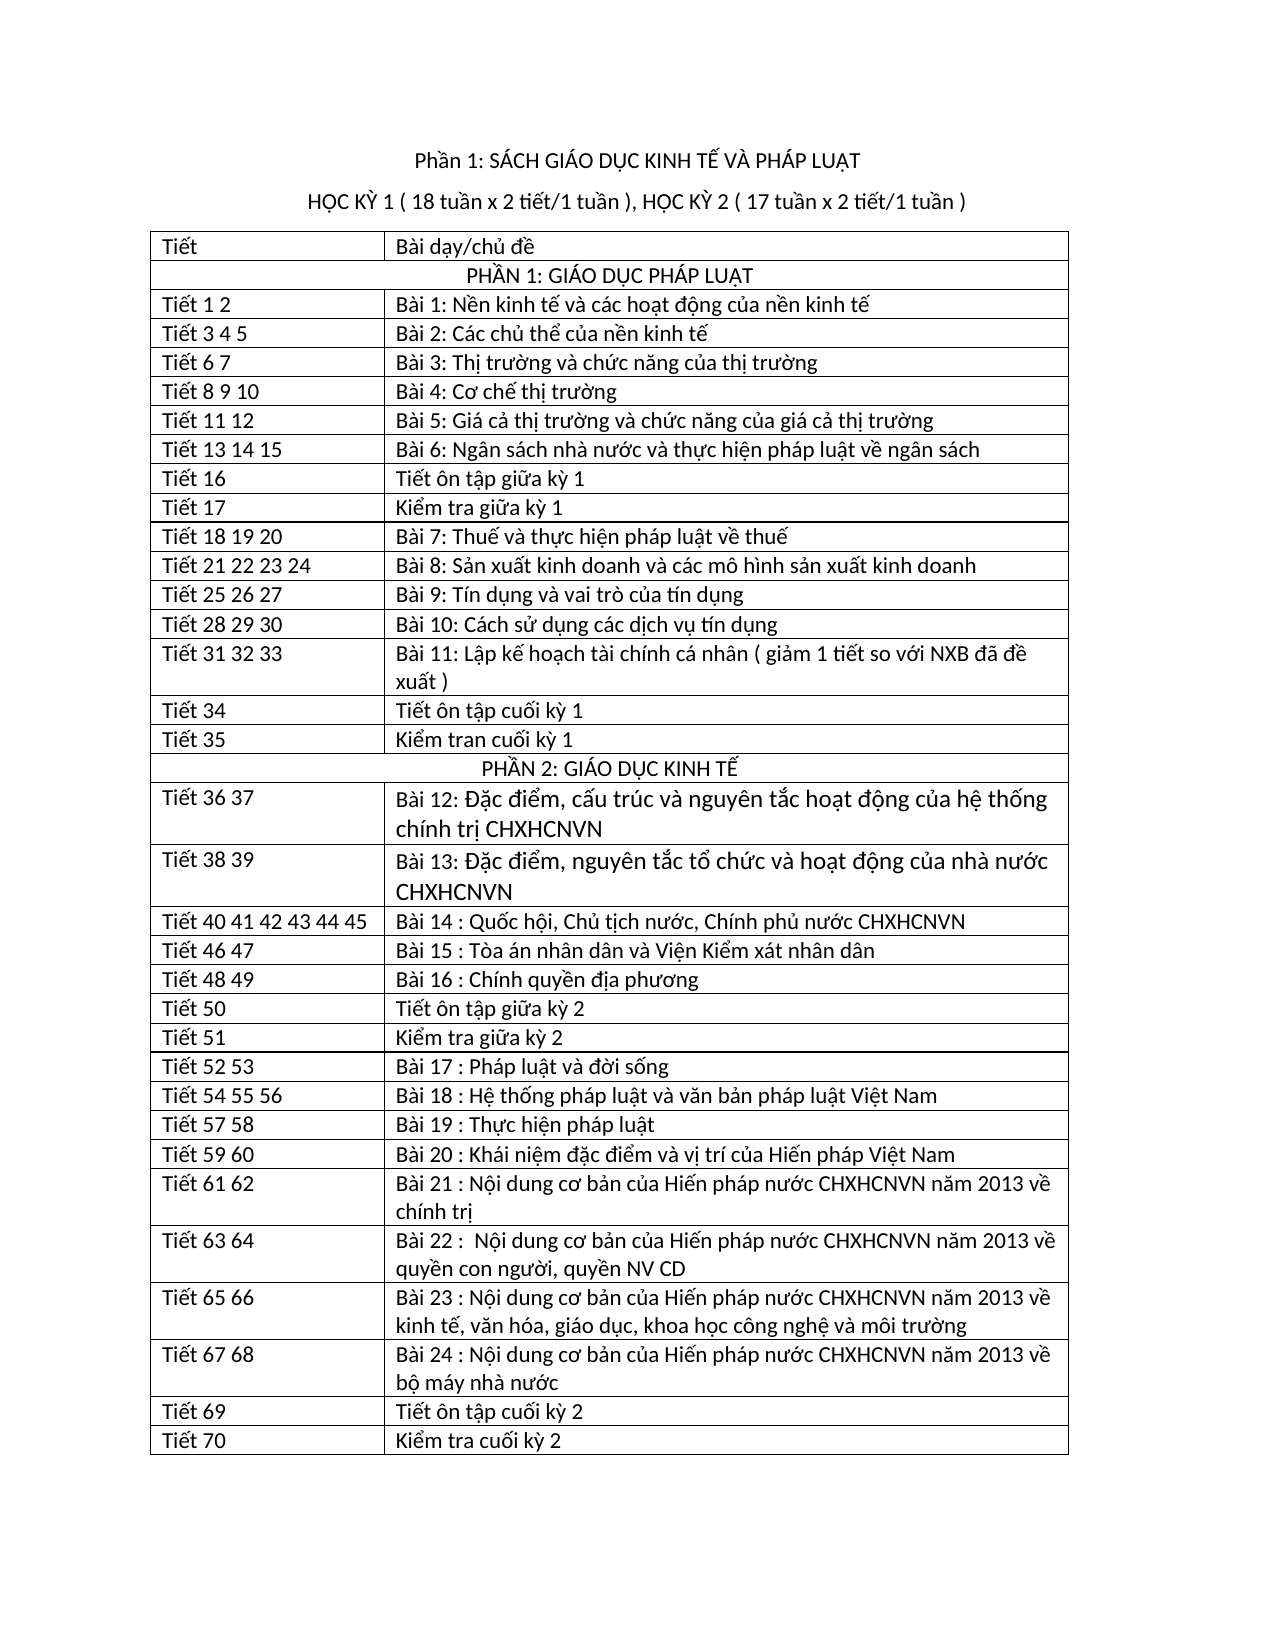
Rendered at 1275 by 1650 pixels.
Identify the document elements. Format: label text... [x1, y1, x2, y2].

table_cell PHẦN 1: GIÁO DỤC PHÁP LUẬT [151, 261, 1068, 289]
table_cell Tiết 50 [151, 994, 384, 1022]
table_cell Kiểm tra giữa kỳ 2 [385, 1024, 1068, 1051]
table_cell Tiết 52 53 [151, 1053, 384, 1081]
table_cell Tiết 31 32 33 [151, 639, 384, 695]
table_cell Tiết 65 66 [151, 1283, 384, 1339]
table_cell Bài 6: Ngân sách nhà nước và thực hiện pháp luật về ngân sách [385, 435, 1068, 463]
table_cell Tiết 21 22 23 24 [151, 552, 384, 579]
table_cell Tiết ôn tập giữa kỳ 1 [385, 464, 1068, 492]
table_cell Bài 1: Nền kinh tế và các hoạt động của nền kinh tế [385, 290, 1068, 318]
table_cell Bài 8: Sản xuất kinh doanh và các mô hình sản xuất kinh doanh [385, 552, 1068, 579]
table_cell Bài 22 : Nội dung cơ bản của Hiến pháp nước CHXHCNVN năm 2013 về quyền con người, quyền NV CD [385, 1226, 1068, 1282]
table_cell Bài 16 : Chính quyền địa phương [385, 965, 1068, 993]
table_cell Tiết 46 47 [151, 936, 384, 964]
table_cell Bài 24 : Nội dung cơ bản của Hiến pháp nước CHXHCNVN năm 2013 về bộ máy nhà nước [385, 1340, 1068, 1396]
table_cell Tiết 1 2 [151, 290, 384, 318]
table_cell Tiết 38 39 [151, 845, 384, 906]
table_cell Bài 10: Cách sử dụng các dịch vụ tín dụng [385, 610, 1068, 638]
table_cell Tiết 70 [151, 1426, 384, 1454]
table_cell Bài 15 : Tòa án nhân dân và Viện Kiểm xát nhân dân [385, 936, 1068, 964]
table_cell Tiết ôn tập cuối kỳ 1 [385, 696, 1068, 724]
table_cell Kiểm tran cuối kỳ 1 [385, 725, 1068, 753]
table_cell Bài 11: Lập kế hoạch tài chính cá nhân ( giảm 1 tiết so với NXB đã đề xuất ) [385, 639, 1068, 695]
table_cell Bài 4: Cơ chế thị trường [385, 377, 1068, 405]
table_cell Tiết 28 29 30 [151, 610, 384, 638]
table_cell Bài 14 : Quốc hội, Chủ tịch nước, Chính phủ nước CHXHCNVN [385, 907, 1068, 935]
table_cell Tiết 63 64 [151, 1226, 384, 1282]
table_cell Tiết 16 [151, 464, 384, 492]
table_cell Bài 12: Đặc điểm, cấu trúc và nguyên tắc hoạt động của hệ thống chính trị CHXHCNVN [385, 783, 1068, 844]
table_cell Bài 20 : Khái niệm đặc điểm và vị trí của Hiến pháp Việt Nam [385, 1140, 1068, 1168]
table_cell Tiết ôn tập giữa kỳ 2 [385, 994, 1068, 1022]
text HỌC KỲ 1 ( 18 tuần x 2 tiết/1 tuần ), HỌC KỲ 2 ( 17 tuần x 2 tiết/1 tuần ) [150, 190, 1125, 214]
table_cell Tiết ôn tập cuối kỳ 2 [385, 1397, 1068, 1425]
table_cell Bài 18 : Hệ thống pháp luật và văn bản pháp luật Việt Nam [385, 1082, 1068, 1109]
table_cell Tiết 8 9 10 [151, 377, 384, 405]
table_cell Bài 13: Đặc điểm, nguyên tắc tổ chức và hoạt động của nhà nước CHXHCNVN [385, 845, 1068, 906]
table_cell Tiết 48 49 [151, 965, 384, 993]
table_cell Bài 23 : Nội dung cơ bản của Hiến pháp nước CHXHCNVN năm 2013 về kinh tế, văn hóa, giáo dục, khoa học công nghệ và môi trường [385, 1283, 1068, 1339]
table_cell Bài 9: Tín dụng và vai trò của tín dụng [385, 581, 1068, 609]
table_cell Tiết 35 [151, 725, 384, 753]
table_cell Tiết 59 60 [151, 1140, 384, 1168]
table_header Tiết [151, 232, 384, 260]
table_header Bài dạy/chủ đề [385, 232, 1068, 260]
table_cell Bài 5: Giá cả thị trường và chức năng của giá cả thị trường [385, 406, 1068, 434]
table_cell Tiết 6 7 [151, 348, 384, 376]
table_cell Kiểm tra giữa kỳ 1 [385, 494, 1068, 521]
table_cell Tiết 36 37 [151, 783, 384, 844]
table_cell Tiết 40 41 42 43 44 45 [151, 907, 384, 935]
table_cell Tiết 25 26 27 [151, 581, 384, 609]
table_cell Tiết 61 62 [151, 1169, 384, 1225]
table_cell Tiết 57 58 [151, 1111, 384, 1139]
table_cell PHẦN 2: GIÁO DỤC KINH TẾ [151, 754, 1068, 782]
table_cell Bài 17 : Pháp luật và đời sống [385, 1053, 1068, 1081]
table_cell Bài 2: Các chủ thể của nền kinh tế [385, 319, 1068, 347]
table_cell Tiết 67 68 [151, 1340, 384, 1396]
table_cell Bài 21 : Nội dung cơ bản của Hiến pháp nước CHXHCNVN năm 2013 về chính trị [385, 1169, 1068, 1225]
table_cell Kiểm tra cuối kỳ 2 [385, 1426, 1068, 1454]
table_cell Tiết 3 4 5 [151, 319, 384, 347]
table_cell Tiết 54 55 56 [151, 1082, 384, 1109]
text Phần 1: SÁCH GIÁO DỤC KINH TẾ VÀ PHÁP LUẬT [150, 150, 1125, 174]
table_cell Tiết 11 12 [151, 406, 384, 434]
table_cell Tiết 17 [151, 494, 384, 521]
table_cell Tiết 13 14 15 [151, 435, 384, 463]
table_cell Tiết 69 [151, 1397, 384, 1425]
table_cell Tiết 51 [151, 1024, 384, 1051]
table_cell Bài 3: Thị trường và chức năng của thị trường [385, 348, 1068, 376]
table_cell Bài 7: Thuế và thực hiện pháp luật về thuế [385, 523, 1068, 551]
table_cell Tiết 18 19 20 [151, 523, 384, 551]
table_cell Bài 19 : Thực hiện pháp luật [385, 1111, 1068, 1139]
table_cell Tiết 34 [151, 696, 384, 724]
